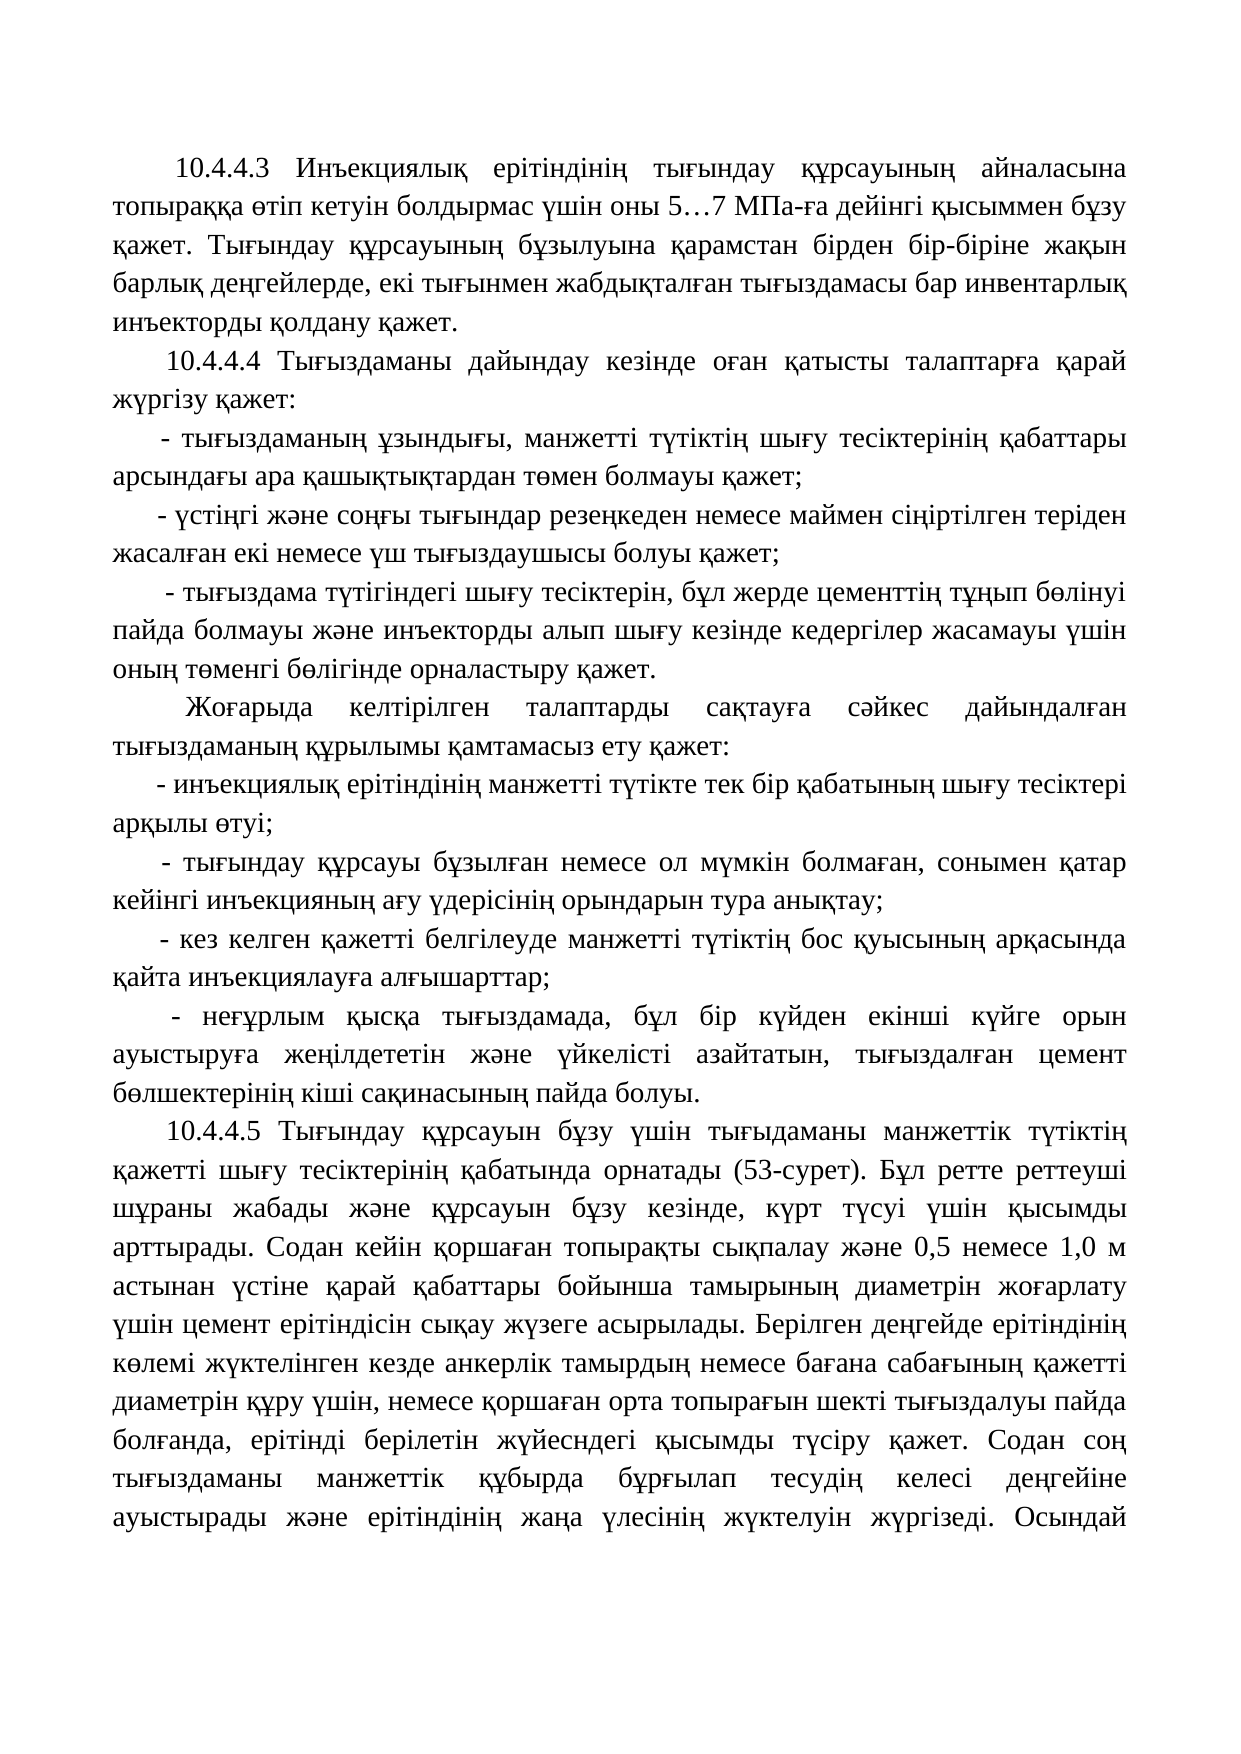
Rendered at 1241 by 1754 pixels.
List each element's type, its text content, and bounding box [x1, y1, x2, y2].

text Жоғарыда келтірілген талаптарды сақтауға сәйкес дайындалған тығыздаманың құрылымы қамтамасыз ету қажет: [112, 689, 1128, 762]
text - үстіңгі және соңғы тығындар резеңкеден немесе маймен сіңіртілген теріден жасалған екі немесе үш тығыздаушысы болуы қажет; [112, 497, 1128, 569]
text 10.4.4.3 Инъекциялық ерітіндінің тығындау құрсауының айналасына топыраққа өтіп кетуін болдырмас үшін оны 5…7 МПа-ға дейінгі қысыммен бұзу қажет. Тығындау құрсауының бұзылуына қарамстан бірден бір-біріне жақын барлық деңгейлерде, екі тығынмен жабдықталған тығыздамасы бар инвентарлық инъекторды қолдану қажет. [112, 150, 1128, 338]
text - тығыздаманың ұзындығы, манжетті түтіктің шығу тесіктерінің қабаттары арсындағы ара қашықтықтардан төмен болмауы қажет; [112, 420, 1128, 492]
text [112, 1113, 1128, 1532]
text - тығындау құрсауы бұзылған немесе ол мүмкін болмаған, сонымен қатар кейінгі инъекцияның ағу үдерісінің орындарын тура анықтау; [112, 844, 1128, 916]
text 10.4.4.4 Тығыздаманы дайындау кезінде оған қатысты талаптарға қарай жүргізу қажет: [112, 343, 1128, 415]
text - тығыздама түтігіндегі шығу тесіктерін, бұл жерде цементтің тұңып бөлінуі пайда болмауы және инъекторды алып шығу кезінде кедергілер жасамауы үшін оның төменгі бөлігінде орналастыру қажет. [112, 574, 1128, 684]
text - неғұрлым қысқа тығыздамада, бұл бір күйден екінші күйге орын ауыстыруға жеңілдететін және үйкелісті азайтатын, тығыздалған цемент бөлшектерінің кіші сақинасының пайда болуы. [112, 998, 1128, 1108]
text - инъекциялық ерітіндінің манжетті түтікте тек бір қабатының шығу тесіктері арқылы өтуі; [112, 767, 1128, 839]
text - кез келген қажетті белгілеуде манжетті түтіктің бос қуысының арқасында қайта инъекциялауға алғышарттар; [112, 921, 1128, 993]
